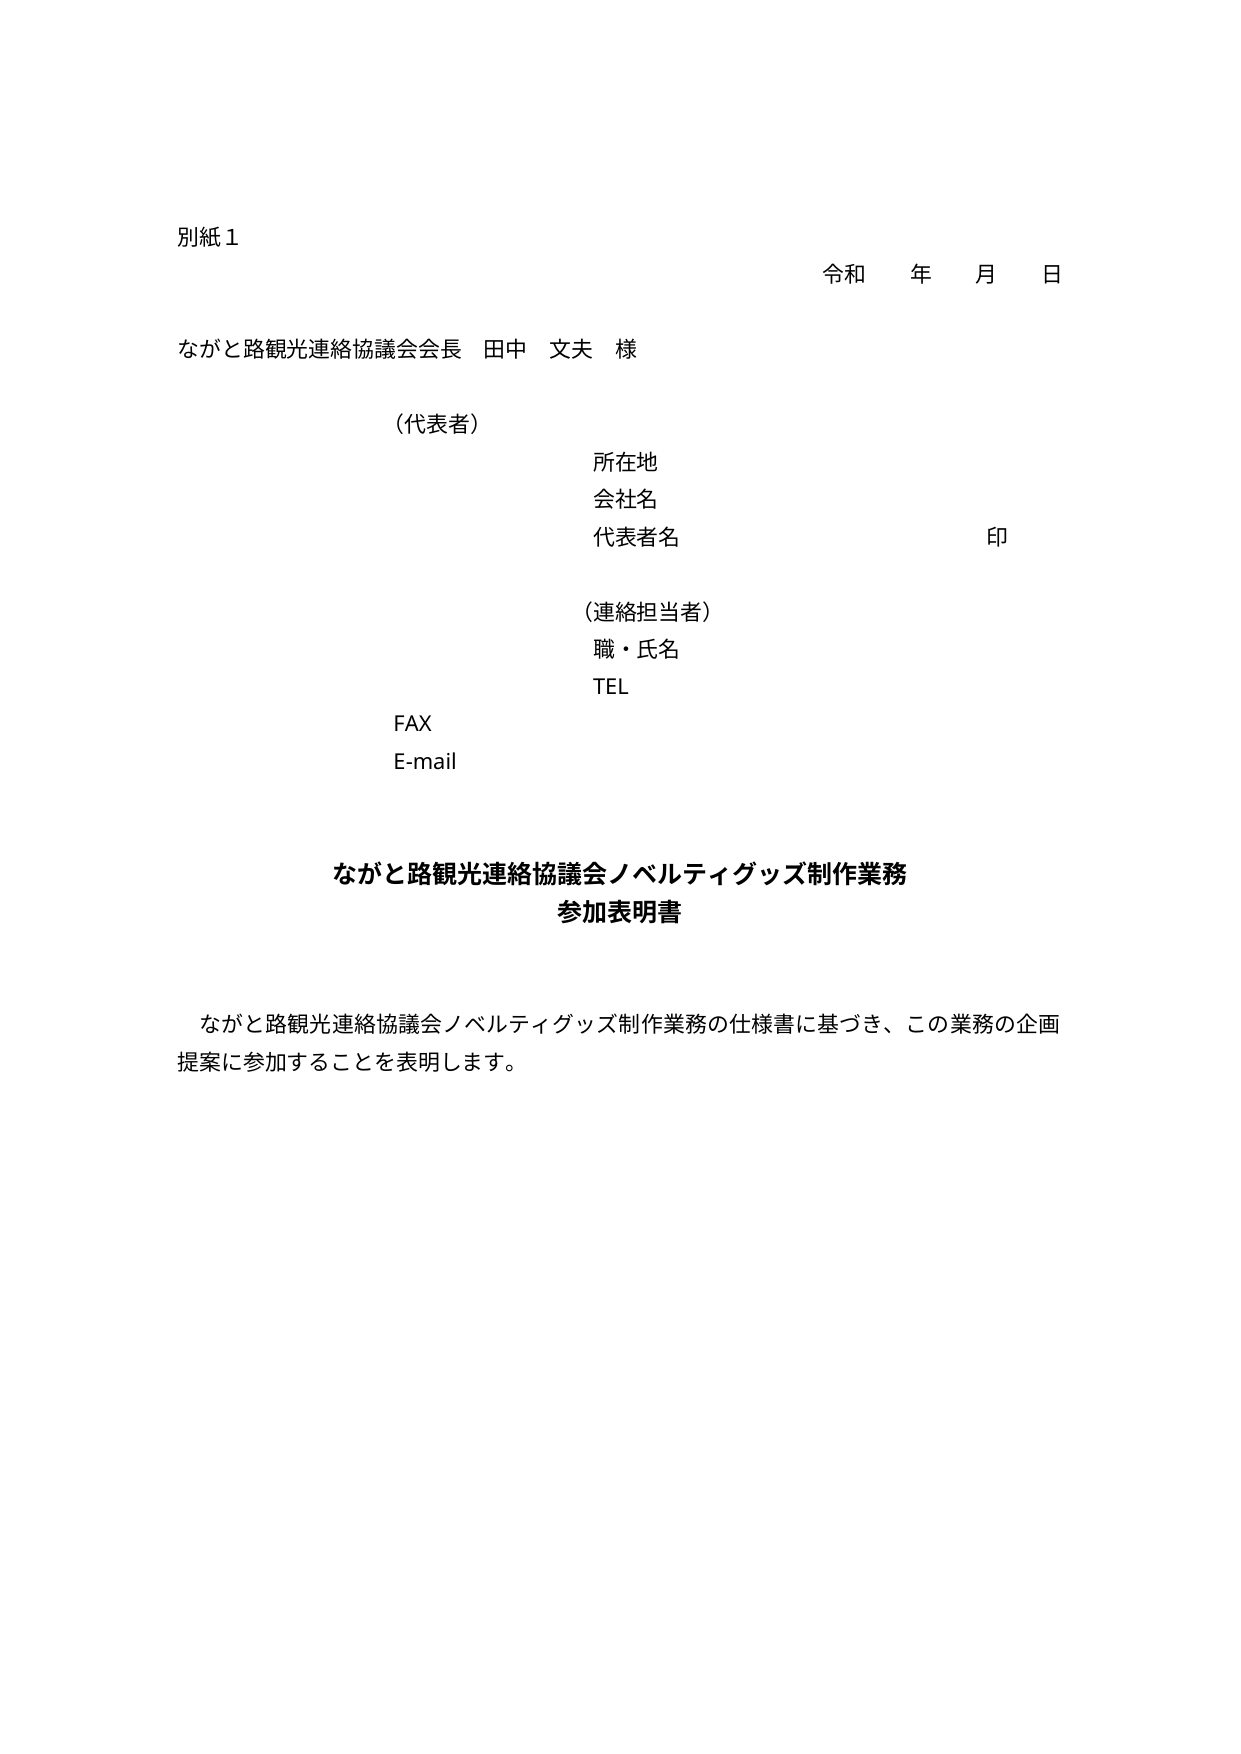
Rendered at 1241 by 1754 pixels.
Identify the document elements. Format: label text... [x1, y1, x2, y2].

text FAX [177, 704, 1063, 742]
text 参加表明書 [177, 892, 1063, 929]
text 会社名 [177, 479, 1063, 517]
text ながと路観光連絡協議会ノベルティグッズ制作業務の仕様書に基づき、この業務の企画提案に参加することを表明します。 [177, 1004, 1063, 1079]
text ながと路観光連絡協議会会長 田中 文夫 様 [177, 329, 1063, 367]
text 代表者名 印 [177, 517, 1063, 554]
text TEL [177, 667, 1063, 704]
text （代表者） [177, 404, 1063, 442]
text 所在地 [177, 442, 1063, 479]
text 職・氏名 [177, 629, 1063, 667]
text ながと路観光連絡協議会ノベルティグッズ制作業務 [177, 854, 1063, 892]
text 別紙１ [177, 217, 1063, 254]
text E-mail [177, 742, 1063, 779]
text （連絡担当者） [177, 592, 1063, 629]
text 令和 年 月 日 [177, 254, 1063, 292]
